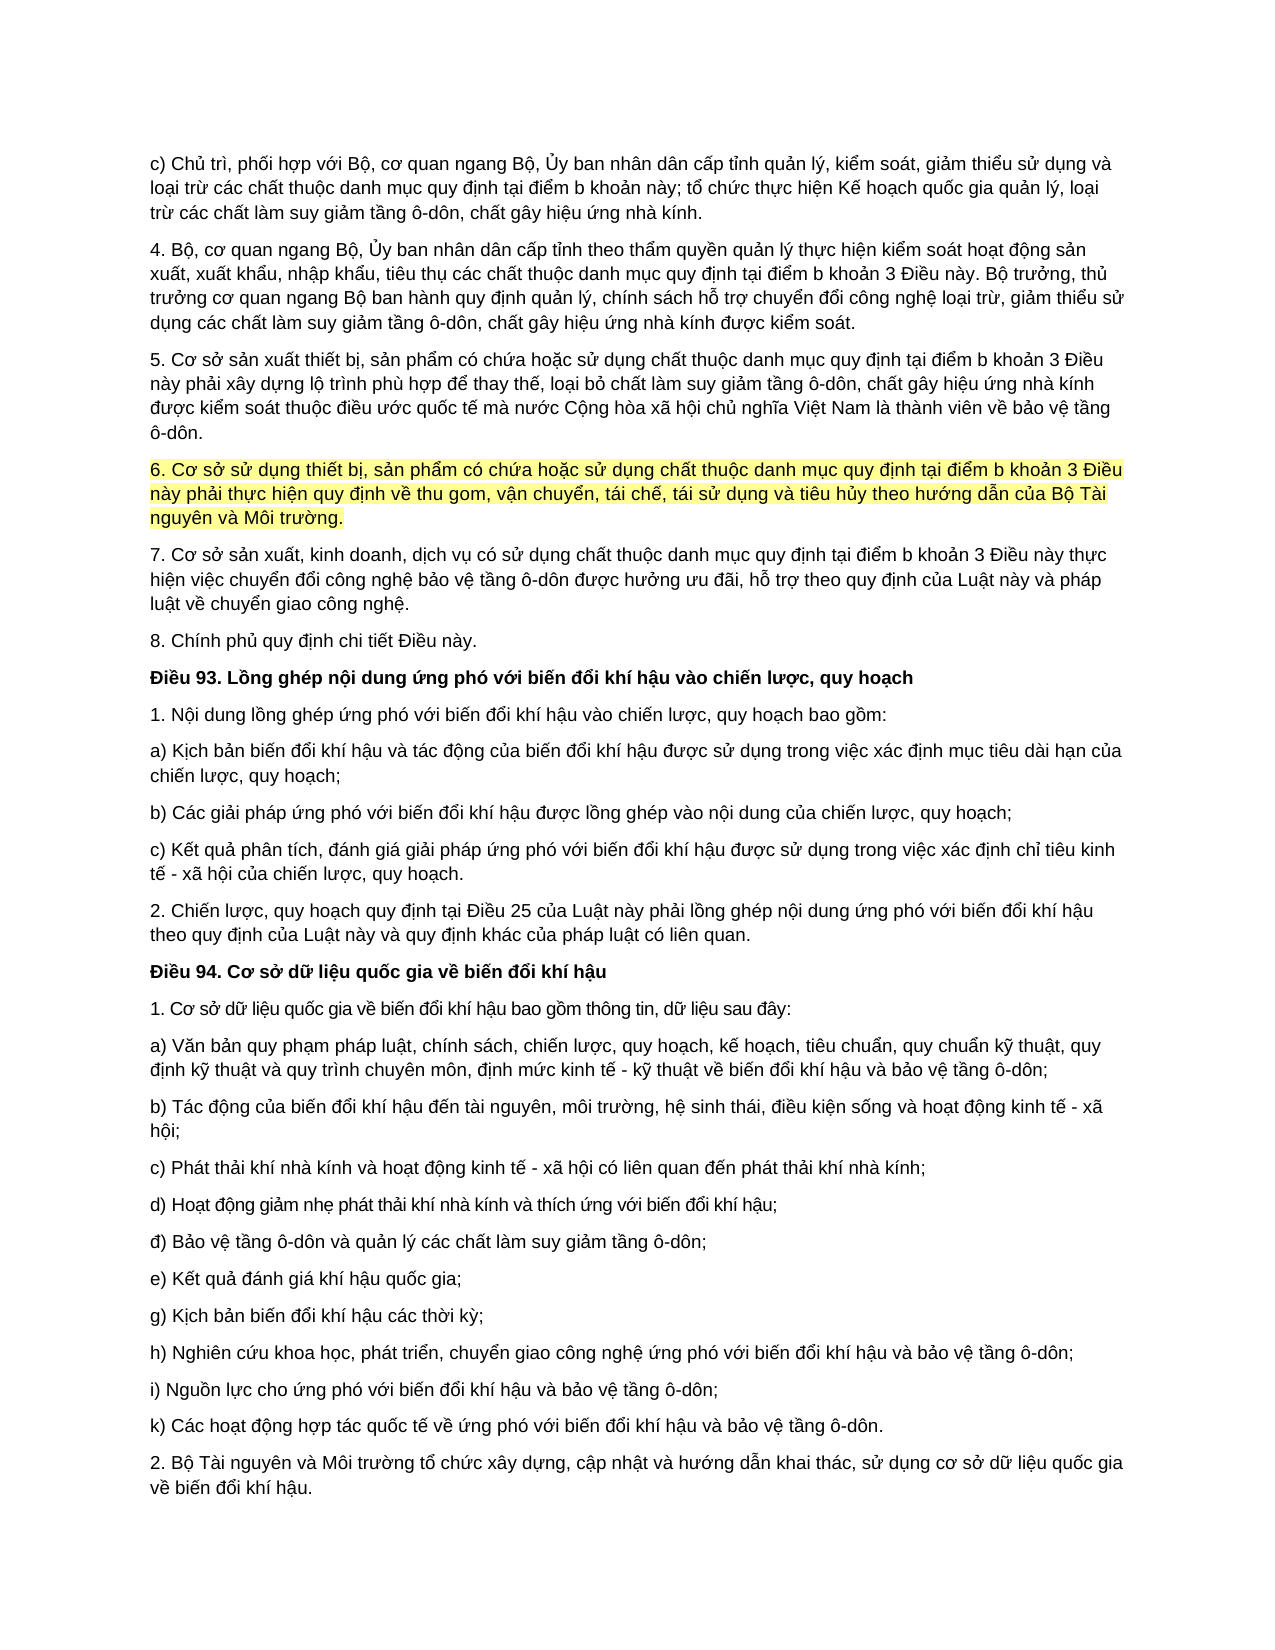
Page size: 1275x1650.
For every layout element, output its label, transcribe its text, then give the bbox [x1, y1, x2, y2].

text e) Kết quả đánh giá khí hậu quốc gia; [150, 1265, 1125, 1289]
text 4. Bộ, cơ quan ngang Bộ, Ủy ban nhân dân cấp tỉnh theo thẩm quyền quản lý thực hiện kiểm soát hoạt động sản xuất, xuất khẩu, nhập khẩu, tiêu thụ các chất thuộc danh mục quy định tại điểm b khoản 3 Điều này. Bộ trưởng, thủ trưởng cơ quan ngang Bộ ban hành quy định quản lý, chính sách hỗ trợ chuyển đổi công nghệ loại trừ, giảm thiểu sử dụng các chất làm suy giảm tầng ô-dôn, chất gây hiệu ứng nhà kính được kiểm soát. [150, 236, 1125, 333]
text 1. Cơ sở dữ liệu quốc gia về biến đổi khí hậu bao gồm thông tin, dữ liệu sau đây: [150, 995, 1125, 1019]
text b) Các giải pháp ứng phó với biến đổi khí hậu được lồng ghép vào nội dung của chiến lược, quy hoạch; [150, 799, 1125, 823]
text i) Nguồn lực cho ứng phó với biến đổi khí hậu và bảo vệ tầng ô-dôn; [150, 1376, 1125, 1400]
text 2. Chiến lược, quy hoạch quy định tại Điều 25 của Luật này phải lồng ghép nội dung ứng phó với biến đổi khí hậu theo quy định của Luật này và quy định khác của pháp luật có liên quan. [150, 897, 1125, 946]
text 5. Cơ sở sản xuất thiết bị, sản phẩm có chứa hoặc sử dụng chất thuộc danh mục quy định tại điểm b khoản 3 Điều này phải xây dựng lộ trình phù hợp để thay thế, loại bỏ chất làm suy giảm tầng ô-dôn, chất gây hiệu ứng nhà kính được kiểm soát thuộc điều ước quốc tế mà nước Cộng hòa xã hội chủ nghĩa Việt Nam là thành viên về bảo vệ tầng ô-dôn. [150, 346, 1125, 443]
text c) Kết quả phân tích, đánh giá giải pháp ứng phó với biến đổi khí hậu được sử dụng trong việc xác định chỉ tiêu kinh tế - xã hội của chiến lược, quy hoạch. [150, 836, 1125, 884]
text 2. Bộ Tài nguyên và Môi trường tổ chức xây dựng, cập nhật và hướng dẫn khai thác, sử dụng cơ sở dữ liệu quốc gia về biến đổi khí hậu. [150, 1449, 1125, 1498]
text k) Các hoạt động hợp tác quốc tế về ứng phó với biến đổi khí hậu và bảo vệ tầng ô-dôn. [150, 1412, 1125, 1437]
text a) Kịch bản biến đổi khí hậu và tác động của biến đổi khí hậu được sử dụng trong việc xác định mục tiêu dài hạn của chiến lược, quy hoạch; [150, 737, 1125, 786]
text 8. Chính phủ quy định chi tiết Điều này. [150, 627, 1125, 651]
text 7. Cơ sở sản xuất, kinh doanh, dịch vụ có sử dụng chất thuộc danh mục quy định tại điểm b khoản 3 Điều này thực hiện việc chuyển đổi công nghệ bảo vệ tầng ô-dôn được hưởng ưu đãi, hỗ trợ theo quy định của Luật này và pháp luật về chuyển giao công nghệ. [150, 541, 1125, 614]
text Điều 93. Lồng ghép nội dung ứng phó với biến đổi khí hậu vào chiến lược, quy hoạch [150, 664, 1125, 688]
text Điều 94. Cơ sở dữ liệu quốc gia về biến đổi khí hậu [150, 958, 1125, 982]
text a) Văn bản quy phạm pháp luật, chính sách, chiến lược, quy hoạch, kế hoạch, tiêu chuẩn, quy chuẩn kỹ thuật, quy định kỹ thuật và quy trình chuyên môn, định mức kinh tế - kỹ thuật về biến đổi khí hậu và bảo vệ tầng ô-dôn; [150, 1032, 1125, 1081]
text d) Hoạt động giảm nhẹ phát thải khí nhà kính và thích ứng với biến đổi khí hậu; [150, 1191, 1125, 1216]
text 6. Cơ sở sử dụng thiết bị, sản phẩm có chứa hoặc sử dụng chất thuộc danh mục quy định tại điểm b khoản 3 Điều này phải thực hiện quy định về thu gom, vận chuyển, tái chế, tái sử dụng và tiêu hủy theo hướng dẫn của Bộ Tài nguyên và Môi trường. [150, 456, 1125, 529]
text c) Chủ trì, phối hợp với Bộ, cơ quan ngang Bộ, Ủy ban nhân dân cấp tỉnh quản lý, kiểm soát, giảm thiểu sử dụng và loại trừ các chất thuộc danh mục quy định tại điểm b khoản này; tổ chức thực hiện Kế hoạch quốc gia quản lý, loại trừ các chất làm suy giảm tầng ô-dôn, chất gây hiệu ứng nhà kính. [150, 150, 1125, 223]
text h) Nghiên cứu khoa học, phát triển, chuyển giao công nghệ ứng phó với biến đổi khí hậu và bảo vệ tầng ô-dôn; [150, 1339, 1125, 1363]
text g) Kịch bản biến đổi khí hậu các thời kỳ; [150, 1302, 1125, 1326]
text c) Phát thải khí nhà kính và hoạt động kinh tế - xã hội có liên quan đến phát thải khí nhà kính; [150, 1154, 1125, 1179]
text b) Tác động của biến đổi khí hậu đến tài nguyên, môi trường, hệ sinh thái, điều kiện sống và hoạt động kinh tế - xã hội; [150, 1093, 1125, 1142]
text đ) Bảo vệ tầng ô-dôn và quản lý các chất làm suy giảm tầng ô-dôn; [150, 1228, 1125, 1252]
text 1. Nội dung lồng ghép ứng phó với biến đổi khí hậu vào chiến lược, quy hoạch bao gồm: [150, 701, 1125, 725]
